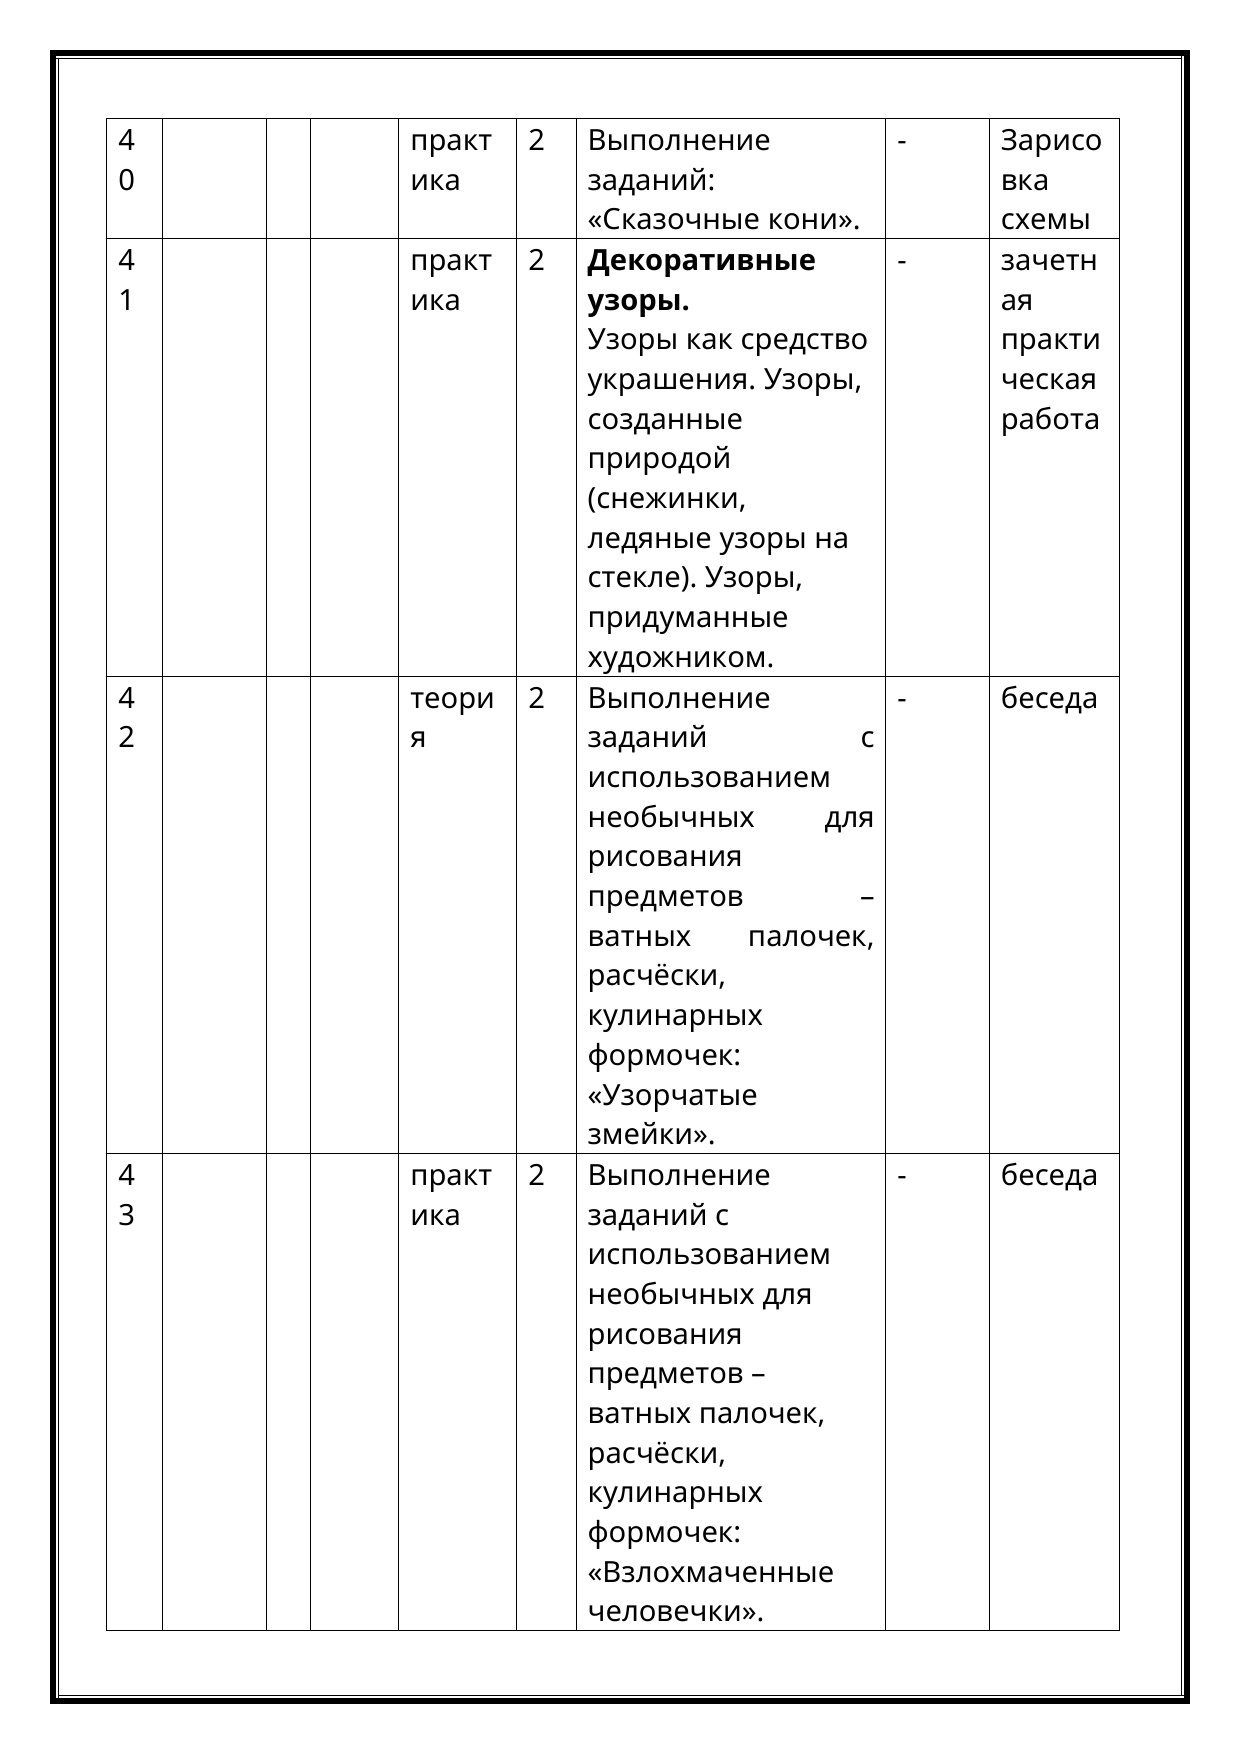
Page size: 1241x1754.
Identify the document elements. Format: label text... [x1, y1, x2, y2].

table_cell - [886, 239, 989, 676]
table_cell [267, 119, 310, 238]
table_cell 41 [107, 239, 162, 676]
table_cell [267, 239, 310, 676]
table_cell 2 [517, 1154, 576, 1630]
table_cell 43 [107, 1154, 162, 1630]
table_cell зачетная практическая работа [990, 239, 1119, 676]
table_cell беседа [990, 677, 1119, 1153]
table_cell Выполнение заданий с использованием необычных для рисования предметов – ватных палочек, расчёски, кулинарных формочек: «Взлохмаченные человечки». [577, 1154, 885, 1630]
table_cell 40 [107, 119, 162, 238]
table_cell 2 [517, 239, 576, 676]
table_cell 42 [107, 677, 162, 1153]
table_cell Зарисовка схемы [990, 119, 1119, 238]
table_cell практика [399, 119, 516, 238]
table_cell теория [399, 677, 516, 1153]
table_cell [163, 1154, 266, 1630]
table_cell 2 [517, 119, 576, 238]
table_cell [311, 1154, 398, 1630]
table_cell Выполнение заданий с использованием необычных для рисования предметов – ватных палочек, расчёски, кулинарных формочек: «Узорчатые змейки». [577, 677, 885, 1153]
table_cell - [886, 119, 989, 238]
table_cell беседа [990, 1154, 1119, 1630]
table_cell практика [399, 1154, 516, 1630]
table_cell [163, 239, 266, 676]
table_cell [311, 239, 398, 676]
table_cell [163, 677, 266, 1153]
table_cell [267, 677, 310, 1153]
table_cell - [886, 677, 989, 1153]
table_cell 2 [517, 677, 576, 1153]
table_cell Выполнение заданий: «Сказочные кони». [577, 119, 885, 238]
table_cell [311, 677, 398, 1153]
table_cell - [886, 1154, 989, 1630]
table_cell [267, 1154, 310, 1630]
table_cell Декоративные узоры. Узоры как средство украшения. Узоры, созданные природой (снежинки, ледяные узоры на стекле). Узоры, придуманные художником. [577, 239, 885, 676]
table_cell [163, 119, 266, 238]
table_cell [311, 119, 398, 238]
table_cell практика [399, 239, 516, 676]
